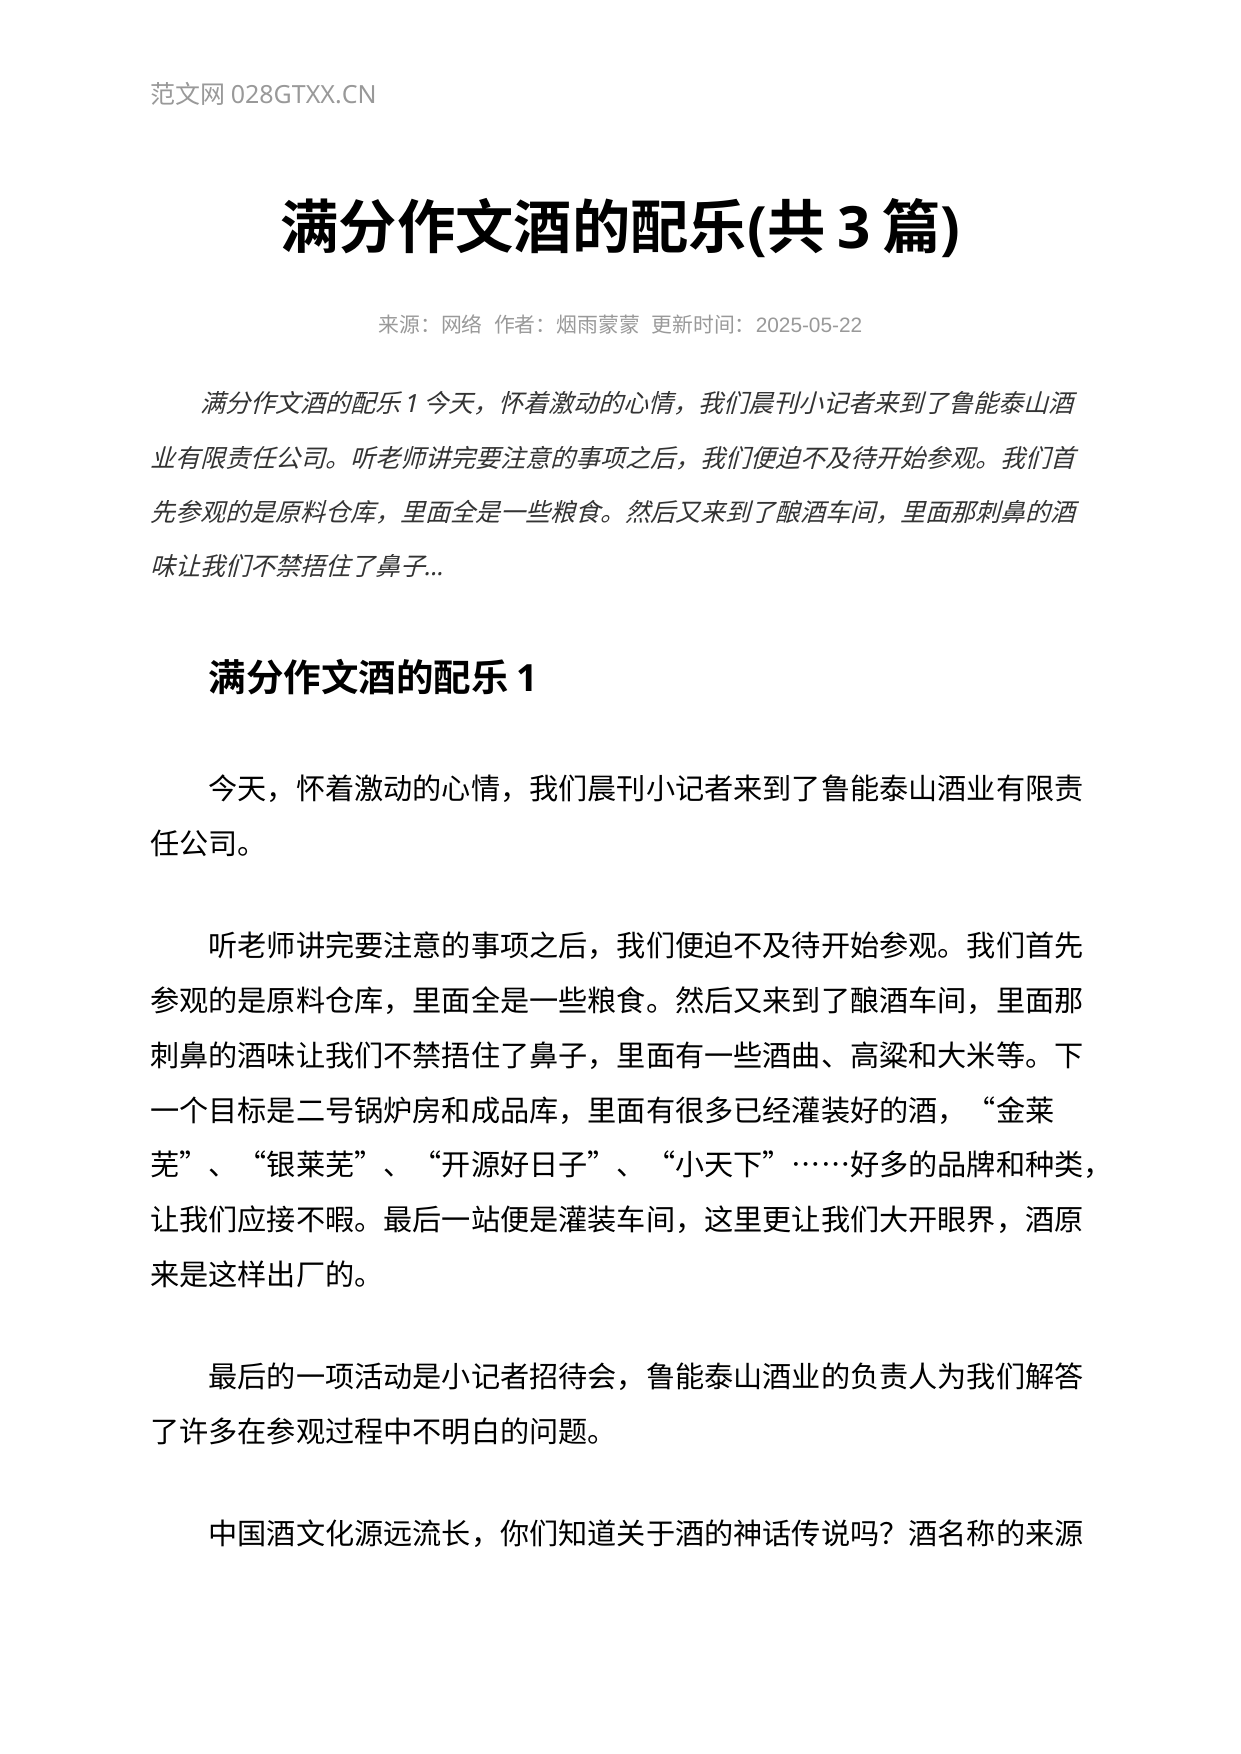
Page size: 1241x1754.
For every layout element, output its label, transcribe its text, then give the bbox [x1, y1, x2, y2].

text 来源：网络 作者：烟雨蒙蒙 更新时间：2025-05-22 [150, 313, 1090, 337]
text 最后的一项活动是小记者招待会，鲁能泰山酒业的负责人为我们解答了许多在参观过程中不明白的问题。 [150, 1353, 1090, 1451]
subtitle 满分作文酒的配乐(共3篇) [150, 181, 1090, 266]
text 满分作文酒的配乐1今天，怀着激动的心情，我们晨刊小记者来到了鲁能泰山酒业有限责任公司。听老师讲完要注意的事项之后，我们便迫不及待开始参观。我们首先参观的是原料仓库，里面全是一些粮食。然后又来到了酿酒车间，里面那刺鼻的酒味让我们不禁捂住了鼻子... [150, 384, 1090, 583]
text 听老师讲完要注意的事项之后，我们便迫不及待开始参观。我们首先参观的是原料仓库，里面全是一些粮食。然后又来到了酿酒车间，里面那刺鼻的酒味让我们不禁捂住了鼻子，里面有一些酒曲、高粱和大米等。下一个目标是二号锅炉房和成品库，里面有很多已经灌装好的酒，“金莱芜”、“银莱芜”、“开源好日子”、“小天下”……好多的品牌和种类，让我们应接不暇。最后一站便是灌装车间，这里更让我们大开眼界，酒原来是这样出厂的。 [150, 922, 1090, 1294]
text 今天，怀着激动的心情，我们晨刊小记者来到了鲁能泰山酒业有限责任公司。 [150, 766, 1090, 863]
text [150, 1510, 1090, 1552]
text 满分作文酒的配乐1 [150, 648, 1090, 703]
